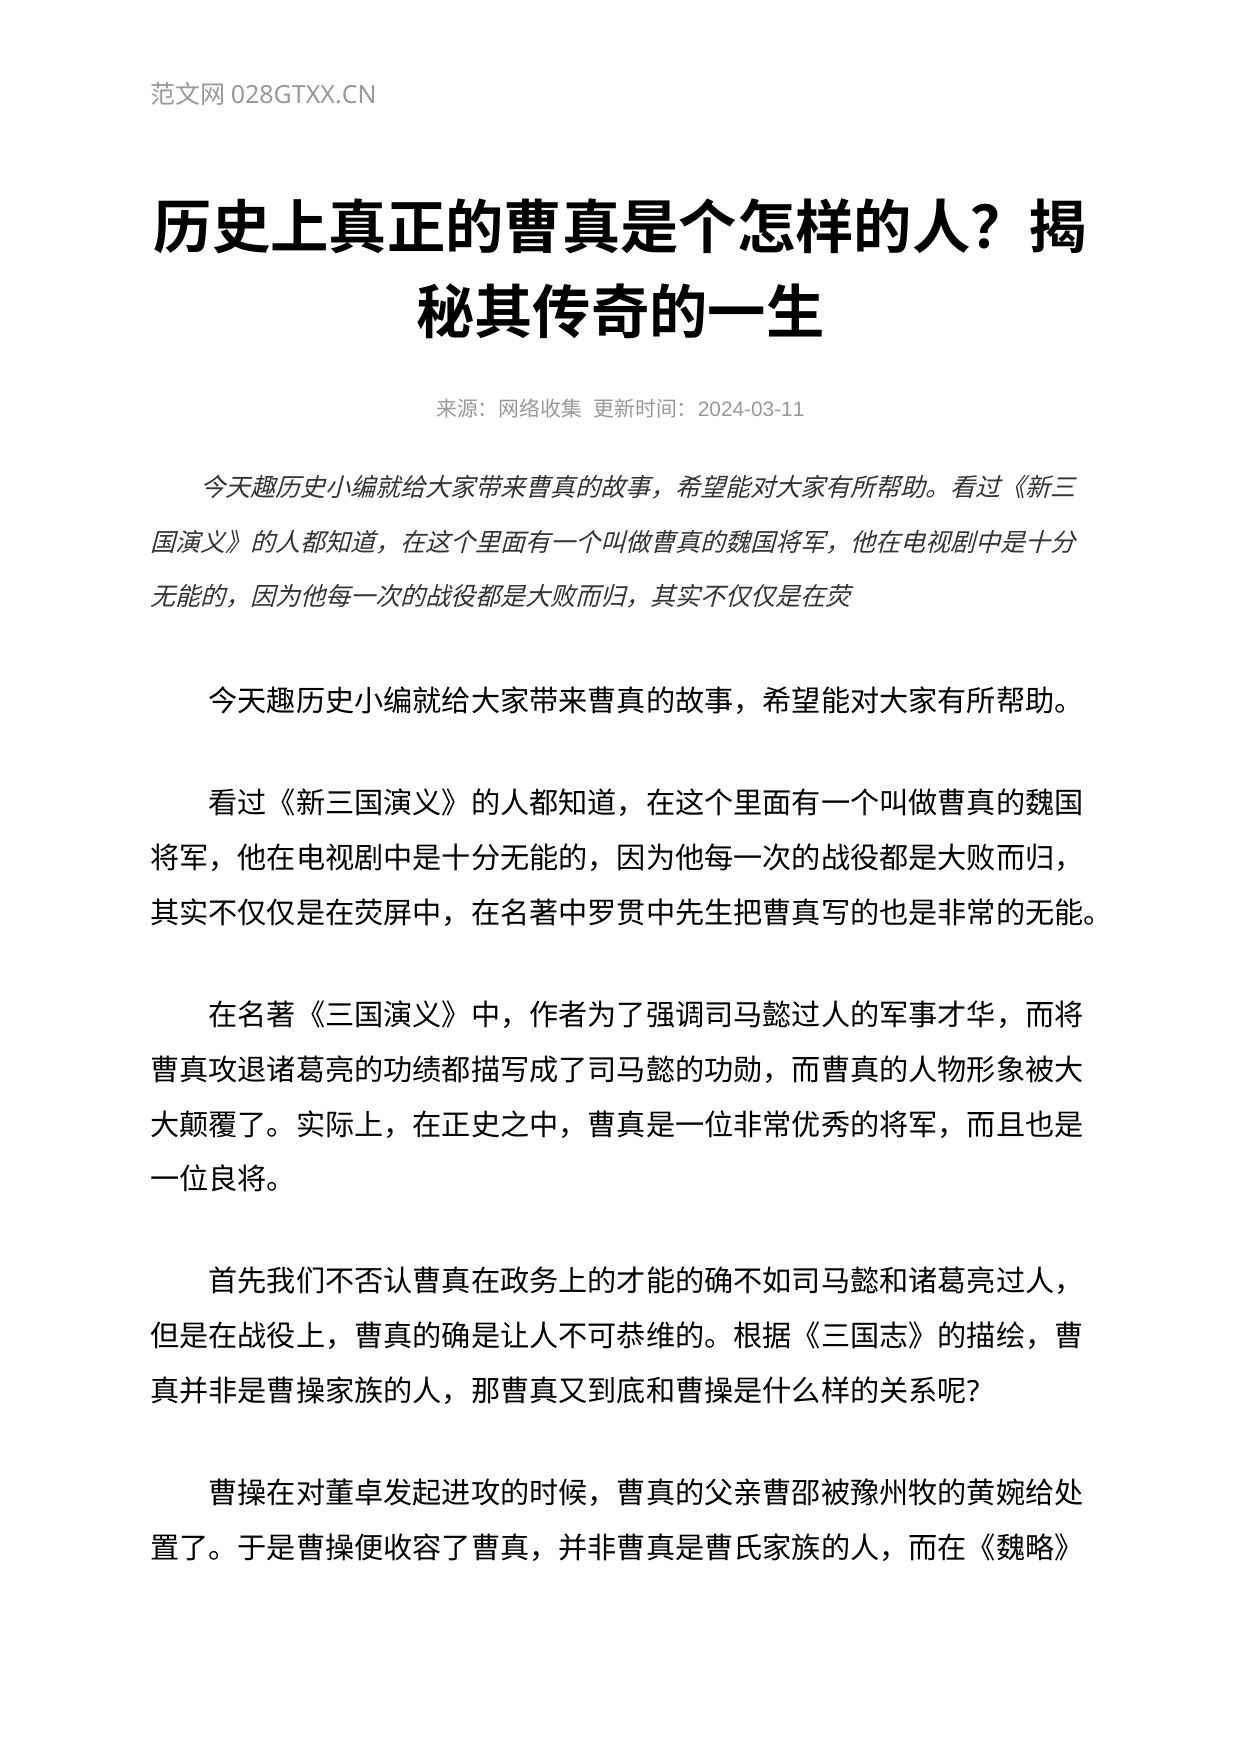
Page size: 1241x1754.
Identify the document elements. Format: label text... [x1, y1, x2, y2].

text 首先我们不否认曹真在政务上的才能的确不如司马懿和诸葛亮过人，但是在战役上，曹真的确是让人不可恭维的。根据《三国志》的描绘，曹真并非是曹操家族的人，那曹真又到底和曹操是什么样的关系呢? [150, 1258, 1090, 1410]
text 来源：网络收集 更新时间：2024-03-11 [150, 397, 1090, 421]
text 今天趣历史小编就给大家带来曹真的故事，希望能对大家有所帮助。看过《新三国演义》的人都知道，在这个里面有一个叫做曹真的魏国将军，他在电视剧中是十分无能的，因为他每一次的战役都是大败而归，其实不仅仅是在荧 [150, 468, 1090, 613]
text 在名著《三国演义》中，作者为了强调司马懿过人的军事才华，而将曹真攻退诸葛亮的功绩都描写成了司马懿的功勋，而曹真的人物形象被大大颠覆了。实际上，在正史之中，曹真是一位非常优秀的将军，而且也是一位良将。 [150, 991, 1090, 1198]
text 今天趣历史小编就给大家带来曹真的故事，希望能对大家有所帮助。 [150, 678, 1090, 720]
text 看过《新三国演义》的人都知道，在这个里面有一个叫做曹真的魏国将军，他在电视剧中是十分无能的，因为他每一次的战役都是大败而归，其实不仅仅是在荧屏中，在名著中罗贯中先生把曹真写的也是非常的无能。 [150, 780, 1090, 932]
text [150, 1469, 1090, 1567]
subtitle 历史上真正的曹真是个怎样的人？揭秘其传奇的一生 [150, 181, 1090, 350]
